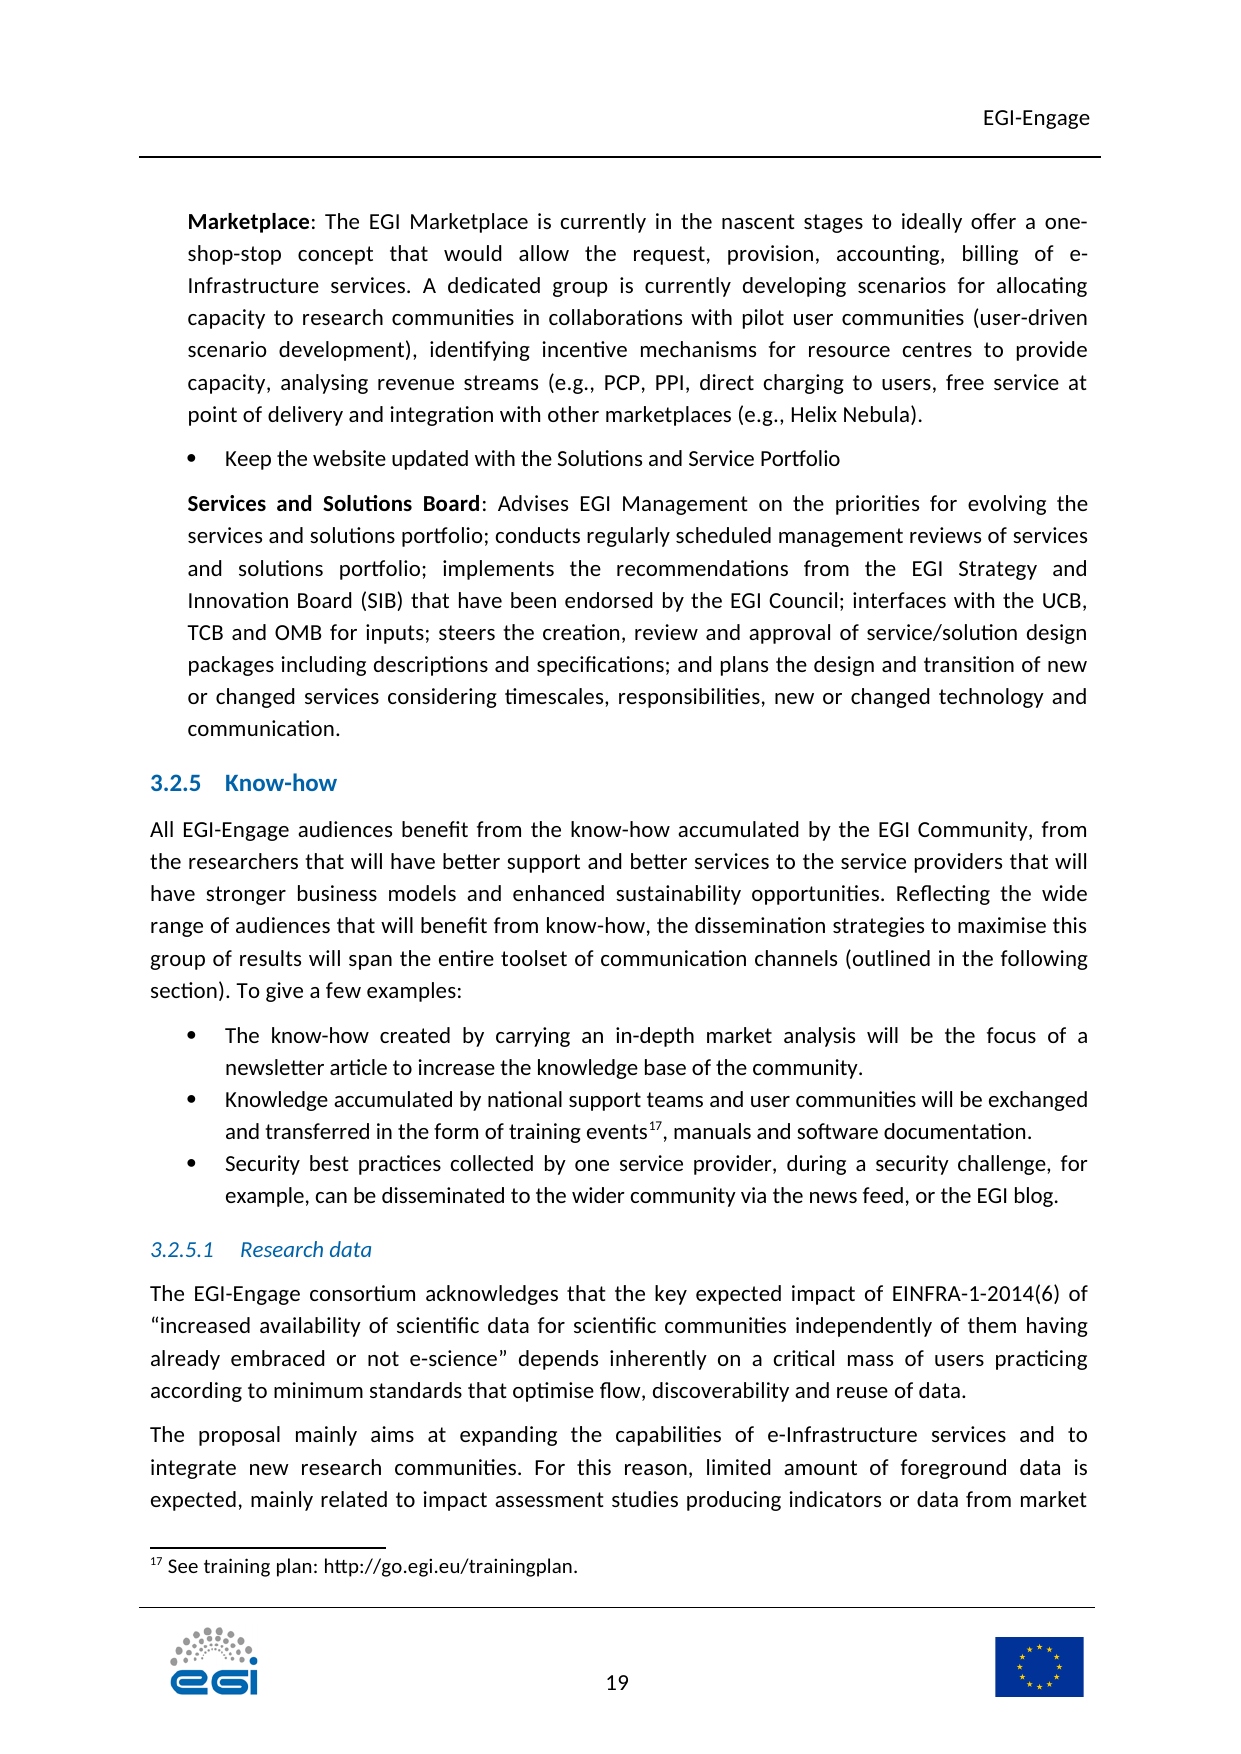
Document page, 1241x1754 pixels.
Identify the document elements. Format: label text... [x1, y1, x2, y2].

picture [150, 1625, 276, 1697]
list Knowledge accumulated by national support teams and user communities will be exchanged and transferred in the form of training events, manuals and software documentation. [187, 1085, 1090, 1145]
list Keep the website updated with the Solutions and Service Portfolio [187, 444, 1090, 473]
list Security best practices collected by one service provider, during a security challenge, for example, can be disseminated to the wider community via the news feed, or the EGI blog. [187, 1149, 1090, 1210]
list The know-how created by carrying an in-depth market analysis will be the focus of a newsletter article to increase the knowledge base of the community. [187, 1021, 1090, 1081]
subtitle Research data [150, 1235, 1090, 1263]
text Services and Solutions Board: Advises EGI Management on the priorities for evolving the services and solutions portfolio; conducts regularly scheduled management reviews of services and solutions portfolio; implements the recommendations from the EGI Strategy and Innovation Board (SIB) that have been endorsed by the EGI Council; interfaces with the UCB, TCB and OMB for inputs; steers the creation, review and approval of service/solution design packages including descriptions and specifications; and plans the design and transition of new or changed services considering timescales, responsibilities, new or changed technology and communication. [187, 489, 1090, 743]
text Marketplace: The EGI Marketplace is currently in the nascent stages to ideally offer a one-shop-stop concept that would allow the request, provision, accounting, billing of e-Infrastructure services. A dedicated group is currently developing scenarios for allocating capacity to research communities in collaborations with pilot user communities (user-driven scenario development), identifying incentive mechanisms for resource centres to provide capacity, analysing revenue streams (e.g., PCP, PPI, direct charging to users, free service at point of delivery and integration with other marketplaces (e.g., Helix Nebula). [187, 207, 1090, 428]
text The EGI-Engage consortium acknowledges that the key expected impact of EINFRA-1-2014(6) of “increased availability of scientific data for scientific communities independently of them having already embraced or not e-science” depends inherently on a critical mass of users practicing according to minimum standards that optimise flow, discoverability and reuse of data. [150, 1279, 1090, 1404]
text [150, 1421, 1090, 1513]
picture [995, 1637, 1084, 1697]
text All EGI-Engage audiences benefit from the know-how accumulated by the EGI Community, from the researchers that will have better support and better services to the service providers that will have stronger business models and enhanced sustainability opportunities. Reflecting the wide range of audiences that will benefit from know-how, the dissemination strategies to maximise this group of results will span the entire toolset of communication channels (outlined in the following section). To give a few examples: [150, 815, 1090, 1004]
subtitle Know-how [150, 768, 1090, 798]
